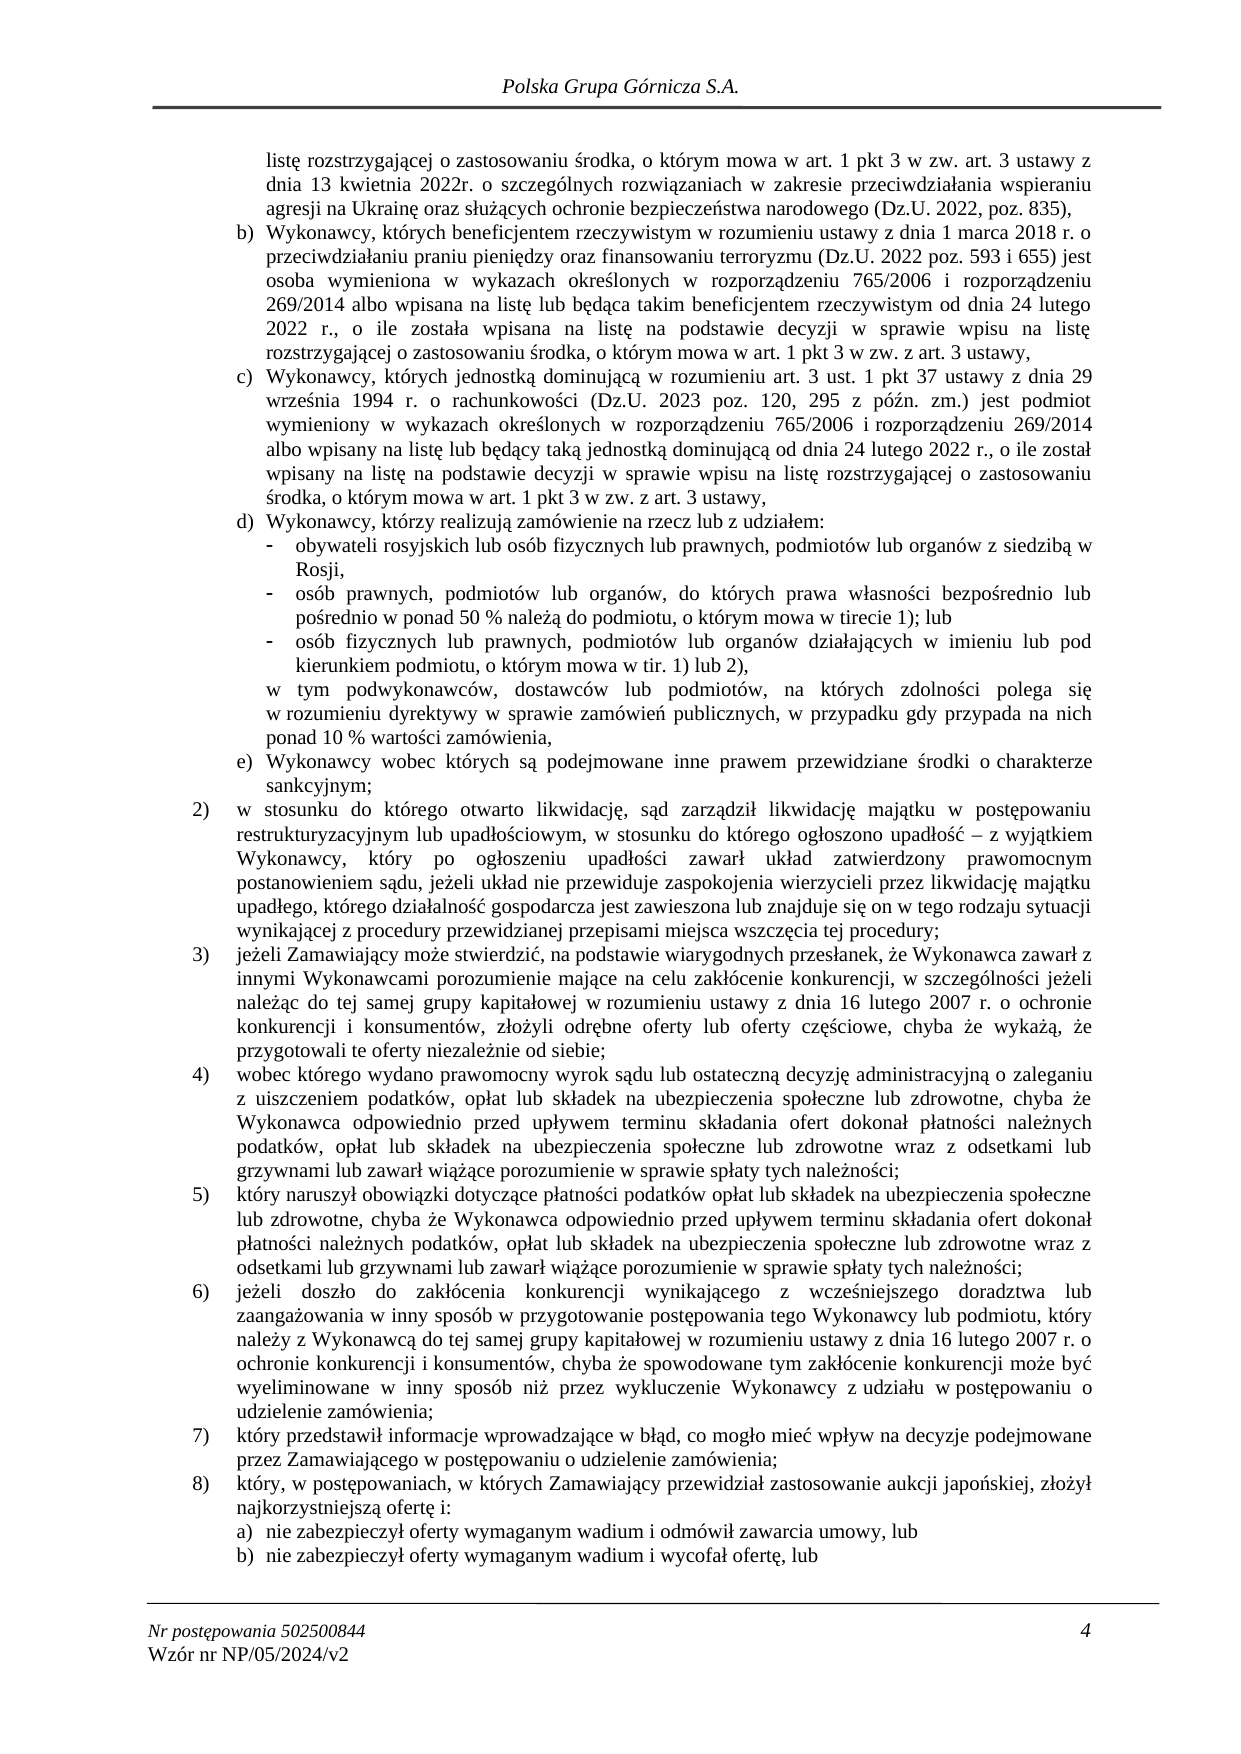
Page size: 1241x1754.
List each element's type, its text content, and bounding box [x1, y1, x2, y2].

list nie zabezpieczył oferty wymaganym wadium i wycofał ofertę, lub [236, 1543, 1092, 1567]
list wobec którego wydano prawomocny wyrok sądu lub ostateczną decyzję administracyjną o zaleganiu z uiszczeniem podatków, opłat lub składek na ubezpieczenia społeczne lub zdrowotne, chyba że Wykonawca odpowiednio przed upływem terminu składania ofert dokonał płatności należnych podatków, opłat lub składek na ubezpieczenia społeczne lub zdrowotne wraz z odsetkami lub grzywnami lub zawarł wiążące porozumienie w sprawie spłaty tych należności; [192, 1062, 1092, 1182]
list Wykonawcy wobec których są podejmowane inne prawem przewidziane środki o charakterze sankcyjnym; [236, 749, 1092, 797]
list osób fizycznych lub prawnych, podmiotów lub organów działających w imieniu lub pod kierunkiem podmiotu, o którym mowa w tir. 1) lub 2), [266, 629, 1092, 677]
list który naruszył obowiązki dotyczące płatności podatków opłat lub składek na ubezpieczenia społeczne lub zdrowotne, chyba że Wykonawca odpowiednio przed upływem terminu składania ofert dokonał płatności należnych podatków, opłat lub składek na ubezpieczenia społeczne lub zdrowotne wraz z odsetkami lub grzywnami lub zawarł wiążące porozumienie w sprawie spłaty tych należności; [192, 1182, 1092, 1279]
list Wykonawcy, których beneficjentem rzeczywistym w rozumieniu ustawy z dnia 1 marca 2018 r. o przeciwdziałaniu praniu pieniędzy oraz finansowaniu terroryzmu (Dz.U. 2022 poz. 593 i 655) jest osoba wymieniona w wykazach określonych w rozporządzeniu 765/2006 i rozporządzeniu 269/2014 albo wpisana na listę lub będąca takim beneficjentem rzeczywistym od dnia 24 lutego 2022 r., o ile została wpisana na listę na podstawie decyzji w sprawie wpisu na listę rozstrzygającej o zastosowaniu środka, o którym mowa w art. 1 pkt 3 w zw. z art. 3 ustawy, [236, 220, 1092, 364]
list nie zabezpieczył oferty wymaganym wadium i odmówił zawarcia umowy, lub [236, 1519, 1092, 1543]
list który, w postępowaniach, w których Zamawiający przewidział zastosowanie aukcji japońskiej, złożył najkorzystniejszą ofertę i: [192, 1471, 1092, 1519]
list osób prawnych, podmiotów lub organów, do których prawa własności bezpośrednio lub pośrednio w ponad 50 % należą do podmiotu, o którym mowa w tirecie 1); lub [266, 581, 1092, 629]
list Wykonawcy, którzy realizują zamówienie na rzecz lub z udziałem: [236, 509, 1092, 533]
list obywateli rosyjskich lub osób fizycznych lub prawnych, podmiotów lub organów z siedzibą w Rosji, [266, 533, 1092, 581]
list który przedstawił informacje wprowadzające w błąd, co mogło mieć wpływ na decyzje podejmowane przez Zamawiającego w postępowaniu o udzielenie zamówienia; [192, 1423, 1092, 1471]
list w stosunku do którego otwarto likwidację, sąd zarządził likwidację majątku w postępowaniu restrukturyzacyjnym lub upadłościowym, w stosunku do którego ogłoszono upadłość – z wyjątkiem Wykonawcy, który po ogłoszeniu upadłości zawarł układ zatwierdzony prawomocnym postanowieniem sądu, jeżeli układ nie przewiduje zaspokojenia wierzycieli przez likwidację majątku upadłego, którego działalność gospodarcza jest zawieszona lub znajduje się on w tego rodzaju sytuacji wynikającej z procedury przewidzianej przepisami miejsca wszczęcia tej procedury; [192, 797, 1092, 942]
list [236, 148, 1092, 220]
list jeżeli doszło do zakłócenia konkurencji wynikającego z wcześniejszego doradztwa lub zaangażowania w inny sposób w przygotowanie postępowania tego Wykonawcy lub podmiotu, który należy z Wykonawcą do tej samej grupy kapitałowej w rozumieniu ustawy z dnia 16 lutego 2007 r. o ochronie konkurencji i konsumentów, chyba że spowodowane tym zakłócenie konkurencji może być wyeliminowane w inny sposób niż przez wykluczenie Wykonawcy z udziału w postępowaniu o udzielenie zamówienia; [192, 1279, 1092, 1423]
list jeżeli Zamawiający może stwierdzić, na podstawie wiarygodnych przesłanek, że Wykonawca zawarł z innymi Wykonawcami porozumienie mające na celu zakłócenie konkurencji, w szczególności jeżeli należąc do tej samej grupy kapitałowej w rozumieniu ustawy z dnia 16 lutego 2007 r. o ochronie konkurencji i konsumentów, złożyli odrębne oferty lub oferty częściowe, chyba że wykażą, że przygotowali te oferty niezależnie od siebie; [192, 942, 1092, 1062]
list w tym podwykonawców, dostawców lub podmiotów, na których zdolności polega się w rozumieniu dyrektywy w sprawie zamówień publicznych, w przypadku gdy przypada na nich ponad 10 % wartości zamówienia, [266, 677, 1092, 749]
list Wykonawcy, których jednostką dominującą w rozumieniu art. 3 ust. 1 pkt 37 ustawy z dnia 29 września 1994 r. o rachunkowości (Dz.U. 2023 poz. 120, 295 z późn. zm.) jest podmiot wymieniony w wykazach określonych w rozporządzeniu 765/2006 i rozporządzeniu 269/2014 albo wpisany na listę lub będący taką jednostką dominującą od dnia 24 lutego 2022 r., o ile został wpisany na listę na podstawie decyzji w sprawie wpisu na listę rozstrzygającej o zastosowaniu środka, o którym mowa w art. 1 pkt 3 w zw. z art. 3 ustawy, [236, 364, 1092, 509]
